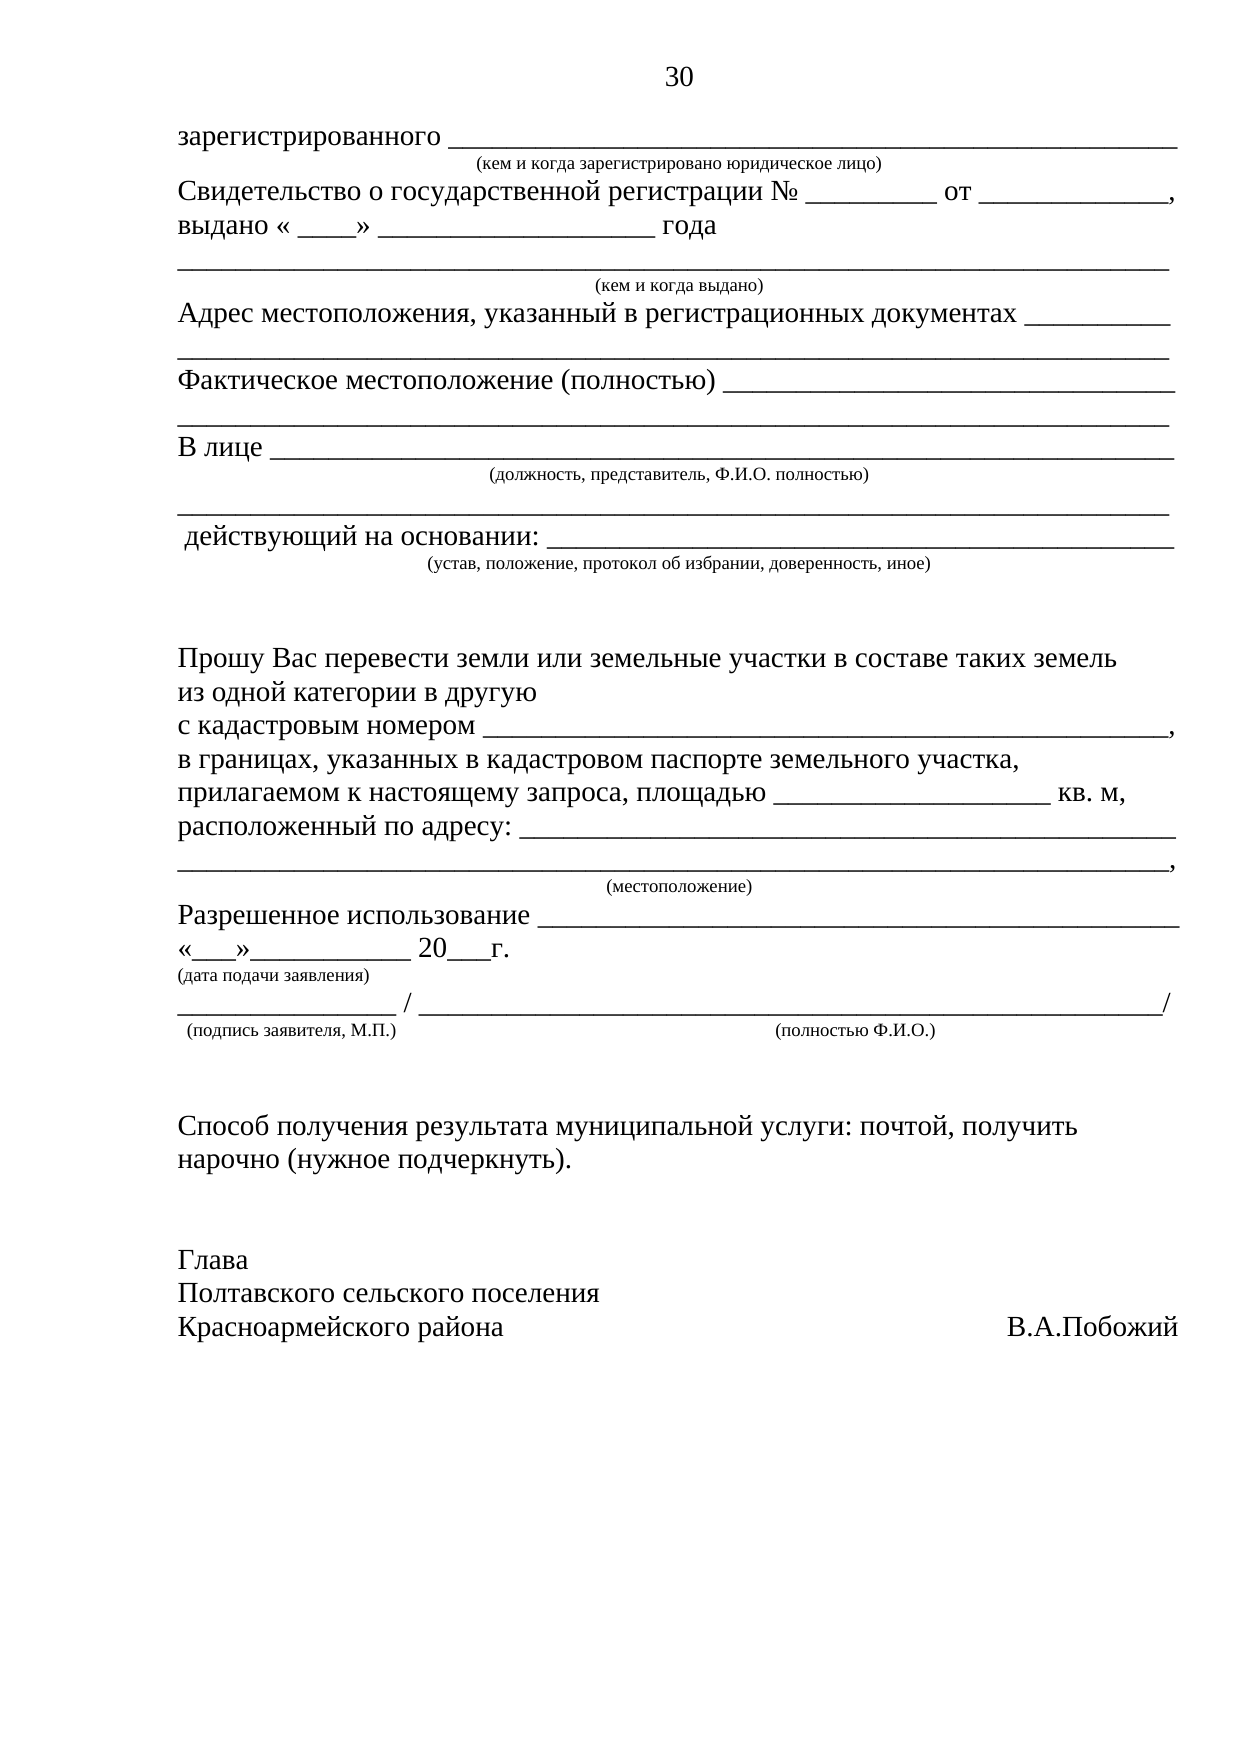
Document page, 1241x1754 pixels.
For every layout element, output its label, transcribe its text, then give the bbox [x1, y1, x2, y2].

text В лице ______________________________________________________________ [177, 429, 1181, 463]
text (дата подачи заявления) [177, 964, 1181, 985]
text «___»___________ 20___г. [177, 930, 1181, 964]
text с кадастровым номером _______________________________________________, [177, 707, 1181, 741]
text в границах, указанных в кадастровом паспорте земельного участка, [177, 741, 1181, 774]
text (кем и когда выдано) [177, 274, 1181, 295]
text Свидетельство о государственной регистрации № _________ от _____________, [177, 173, 1181, 207]
text ____________________________________________________________________ [177, 485, 1181, 518]
text (устав, положение, протокол об избрании, доверенность, иное) [177, 552, 1181, 573]
text ____________________________________________________________________ [177, 240, 1181, 274]
text Красноармейского района В.А.Побожий [177, 1309, 1181, 1342]
text (подпись заявителя, М.П.) (полностью Ф.И.О.) [177, 1019, 1181, 1041]
text ____________________________________________________________________ [177, 329, 1181, 362]
text Прошу Вас перевести земли или земельные участки в составе таких земель [177, 640, 1181, 674]
text ____________________________________________________________________, [177, 842, 1181, 875]
text выдано « ____» ___________________ года [177, 207, 1181, 240]
text Глава [177, 1242, 1181, 1275]
text Разрешенное использование ____________________________________________ [177, 897, 1181, 930]
text (кем и когда зарегистрировано юридическое лицо) [177, 152, 1181, 173]
text зарегистрированного __________________________________________________ [177, 118, 1181, 152]
text Полтавского сельского поселения [177, 1275, 1181, 1309]
text _______________ / ___________________________________________________/ [177, 985, 1181, 1019]
text (местоположение) [177, 875, 1181, 897]
text Адрес местоположения, указанный в регистрационных документах __________ [177, 295, 1181, 329]
text Фактическое местоположение (полностью) _______________________________ [177, 362, 1181, 396]
text ____________________________________________________________________ [177, 396, 1181, 429]
text из одной категории в другую [177, 674, 1181, 707]
text Способ получения результата муниципальной услуги: почтой, получить нарочно (нужное подчеркнуть). [177, 1108, 1181, 1175]
text расположенный по адресу: _____________________________________________ [177, 808, 1181, 842]
text (должность, представитель, Ф.И.О. полностью) [177, 463, 1181, 485]
text прилагаемом к настоящему запроса, площадью ___________________ кв. м, [177, 774, 1181, 808]
text действующий на основании: ___________________________________________ [177, 518, 1181, 552]
